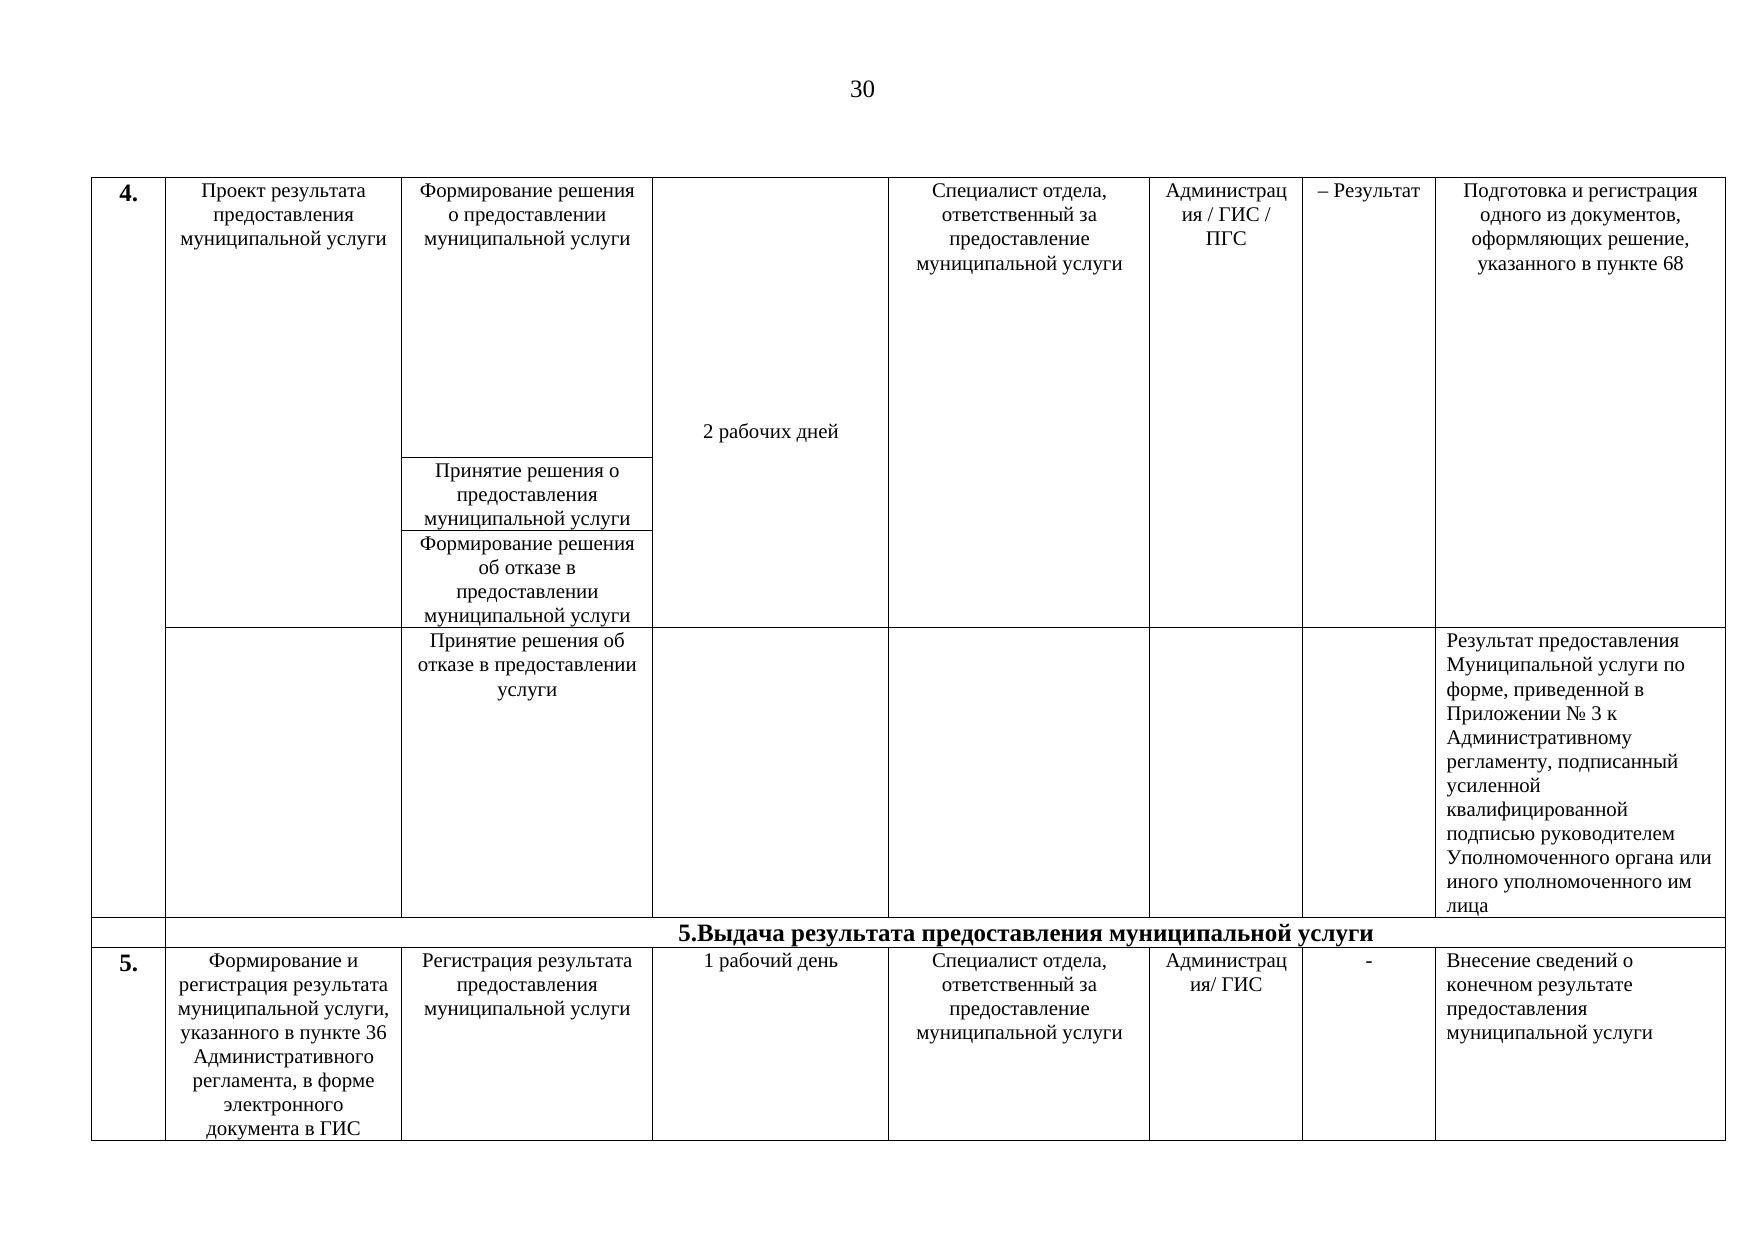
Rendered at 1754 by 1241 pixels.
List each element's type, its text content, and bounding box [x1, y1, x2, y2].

table_cell Результат предоставления Муниципальной услуги по форме, приведенной в Приложении № 3 к Административному регламенту, подписанный усиленной квалифицированной подписью руководителем Уполномоченного органа или иного уполномоченного им лица [1436, 628, 1725, 917]
table_cell – Результат [1303, 178, 1435, 627]
table_cell Принятие решения о предоставления муниципальной услуги [402, 458, 652, 530]
table_cell Формирование решения о предоставлении муниципальной услуги [402, 178, 652, 457]
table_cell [889, 948, 1149, 1140]
table_cell 4. [92, 178, 165, 917]
table_cell [92, 918, 165, 947]
table_cell [1303, 628, 1435, 917]
table_cell Администрация/ ГИС [1150, 948, 1302, 1140]
table_cell Проект результата предоставления муниципальной услуги [166, 178, 401, 627]
table_cell 2 рабочих дней [653, 178, 888, 627]
table_cell [166, 628, 401, 917]
table_cell 5.Выдача результата предоставления муниципальной услуги [166, 918, 1725, 947]
table_cell [653, 628, 888, 917]
table_cell - [1303, 948, 1435, 1140]
table_cell [889, 628, 1149, 917]
table_cell Формирование и регистрация результата муниципальной услуги, указанного в пункте 36 Административного регламента, в форме электронного документа в ГИС [166, 948, 401, 1140]
table_cell 5. [92, 948, 165, 1140]
table_cell Специалист отдела, ответственный за предоставление муниципальной услуги [889, 178, 1149, 627]
table_cell Подготовка и регистрация одного из документов, оформляющих решение, указанного в пункте 68 [1436, 178, 1725, 627]
table_cell 1 рабочий день [653, 948, 888, 1140]
table_cell Регистрация результата предоставления муниципальной услуги [402, 948, 652, 1140]
table_cell Формирование решения об отказе в предоставлении муниципальной услуги [402, 531, 652, 627]
table_cell [1150, 628, 1302, 917]
table_cell Принятие решения об отказе в предоставлении услуги [402, 628, 652, 917]
table_cell Внесение сведений о конечном результате предоставления муниципальной услуги [1436, 948, 1725, 1140]
table_cell Администрация / ГИС / ПГС [1150, 178, 1302, 627]
